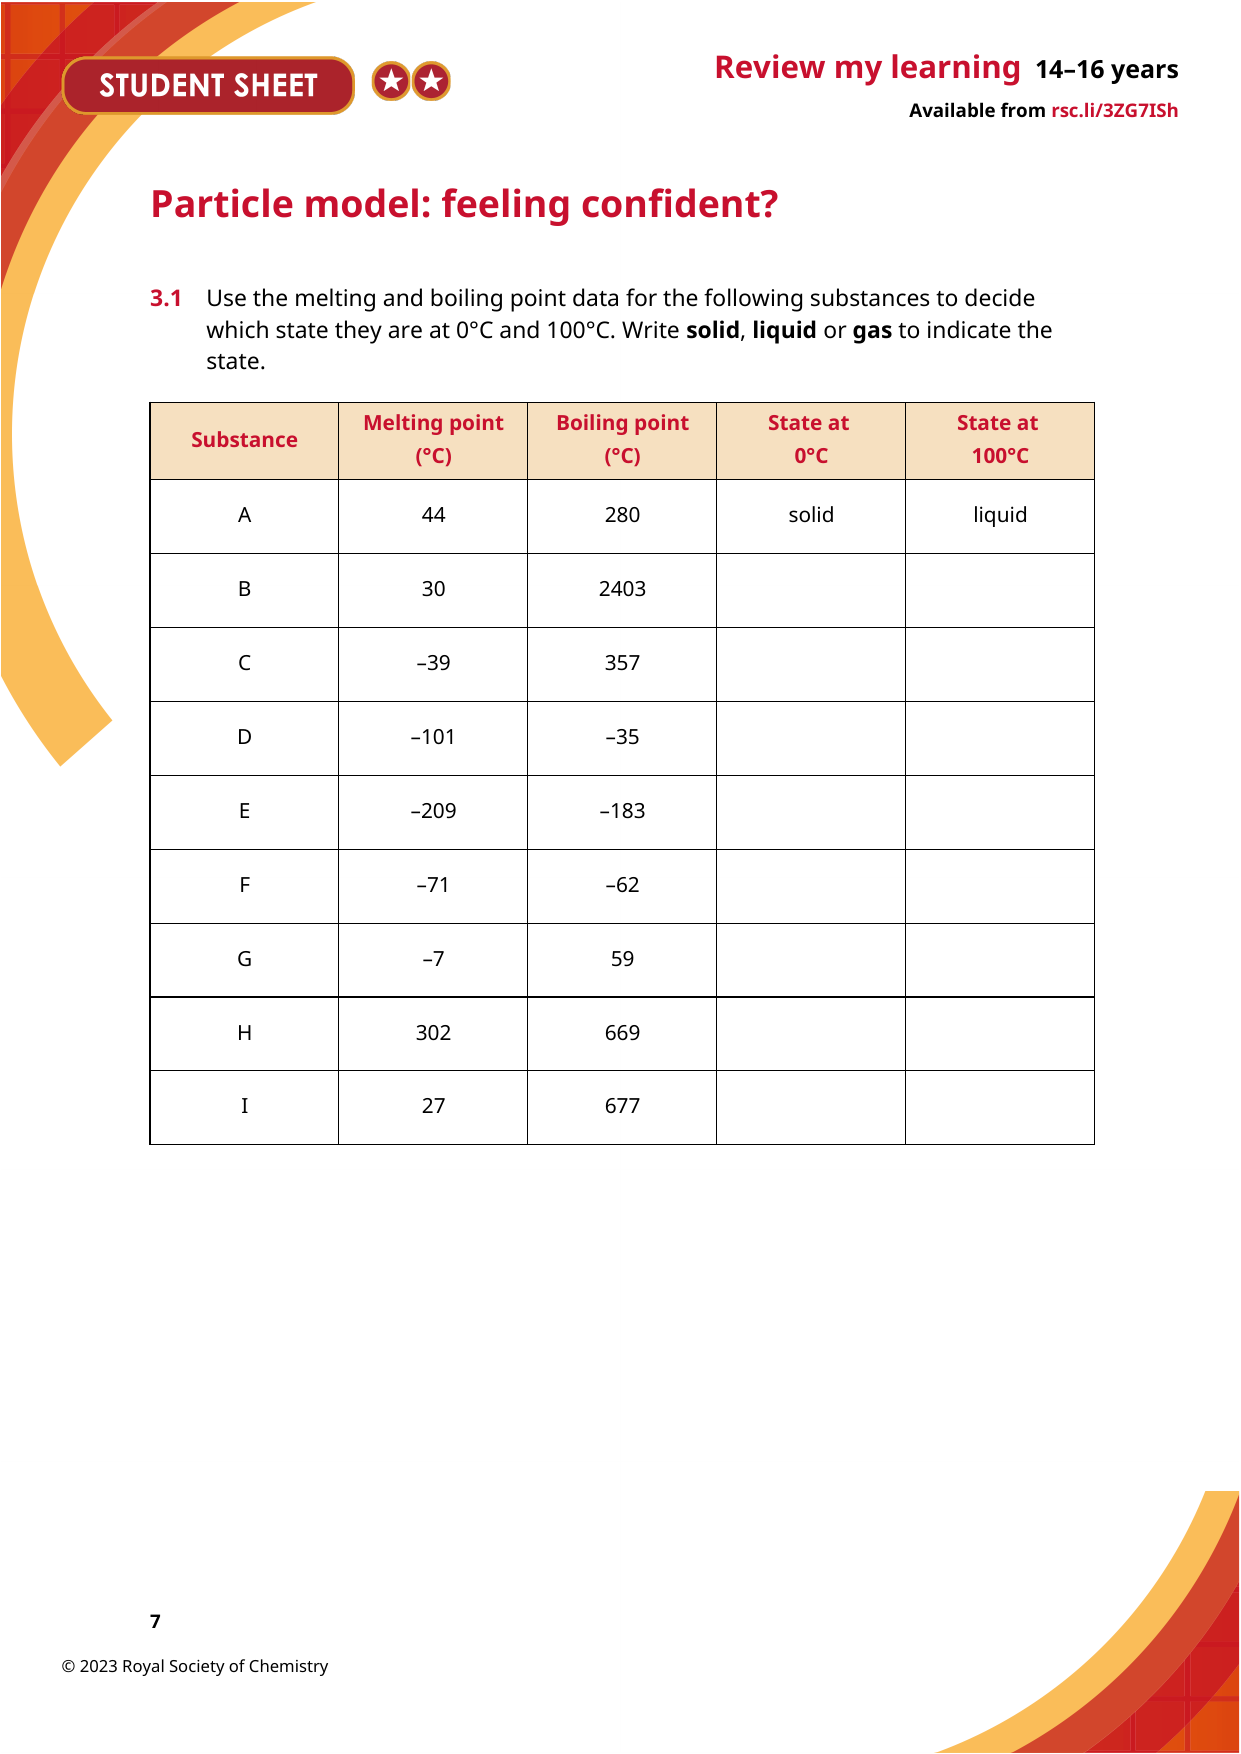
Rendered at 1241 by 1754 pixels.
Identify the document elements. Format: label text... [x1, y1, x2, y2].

table_header State at 100°C [906, 403, 1094, 479]
table_cell D [151, 702, 338, 775]
table_cell –209 [339, 776, 527, 849]
table_cell 677 [528, 1071, 716, 1144]
table_cell 44 [339, 480, 527, 553]
table_cell [906, 702, 1094, 775]
table_cell F [151, 850, 338, 922]
table_cell E [151, 776, 338, 849]
table_cell 59 [528, 924, 716, 996]
table_cell [717, 628, 905, 701]
table_cell –35 [528, 702, 716, 775]
table_cell 669 [528, 998, 716, 1070]
table_cell –7 [339, 924, 527, 996]
table_cell I [151, 1071, 338, 1144]
table_cell [906, 776, 1094, 849]
table_cell [717, 554, 905, 627]
table_cell 2403 [528, 554, 716, 627]
table_header Melting point (°C) [339, 403, 527, 479]
table_header Substance [151, 403, 338, 479]
list Use the melting and boiling point data for the following substances to decide which state they are at 0°C and 100°C. Write solid, liquid or gas to indicate the state. [150, 282, 1090, 376]
table_cell [717, 924, 905, 996]
table_cell C [151, 628, 338, 701]
table_cell –39 [339, 628, 527, 701]
table_cell 280 [528, 480, 716, 553]
table_cell 302 [339, 998, 527, 1070]
table_cell [717, 702, 905, 775]
table_cell [906, 1071, 1094, 1144]
text Particle model: feeling confident? [150, 177, 1090, 228]
table_cell 357 [528, 628, 716, 701]
table_cell [717, 776, 905, 849]
picture [1, 2, 1240, 1753]
table_cell [906, 924, 1094, 996]
table_cell liquid [906, 480, 1094, 553]
table_cell [906, 554, 1094, 627]
table_cell A [151, 480, 338, 553]
table_cell solid [717, 480, 905, 553]
table_header Boiling point (°C) [528, 403, 716, 479]
table_cell –101 [339, 702, 527, 775]
table_cell [906, 628, 1094, 701]
table_header State at 0°C [717, 403, 905, 479]
table_cell [717, 850, 905, 922]
table_cell B [151, 554, 338, 627]
table_cell [906, 850, 1094, 922]
table_cell [906, 998, 1094, 1070]
table_cell 30 [339, 554, 527, 627]
table_cell [717, 998, 905, 1070]
table_cell G [151, 924, 338, 996]
table_cell [717, 1071, 905, 1144]
table_cell H [151, 998, 338, 1070]
table_cell –71 [339, 850, 527, 922]
table_cell –183 [528, 776, 716, 849]
table_cell –62 [528, 850, 716, 922]
table_cell 27 [339, 1071, 527, 1144]
